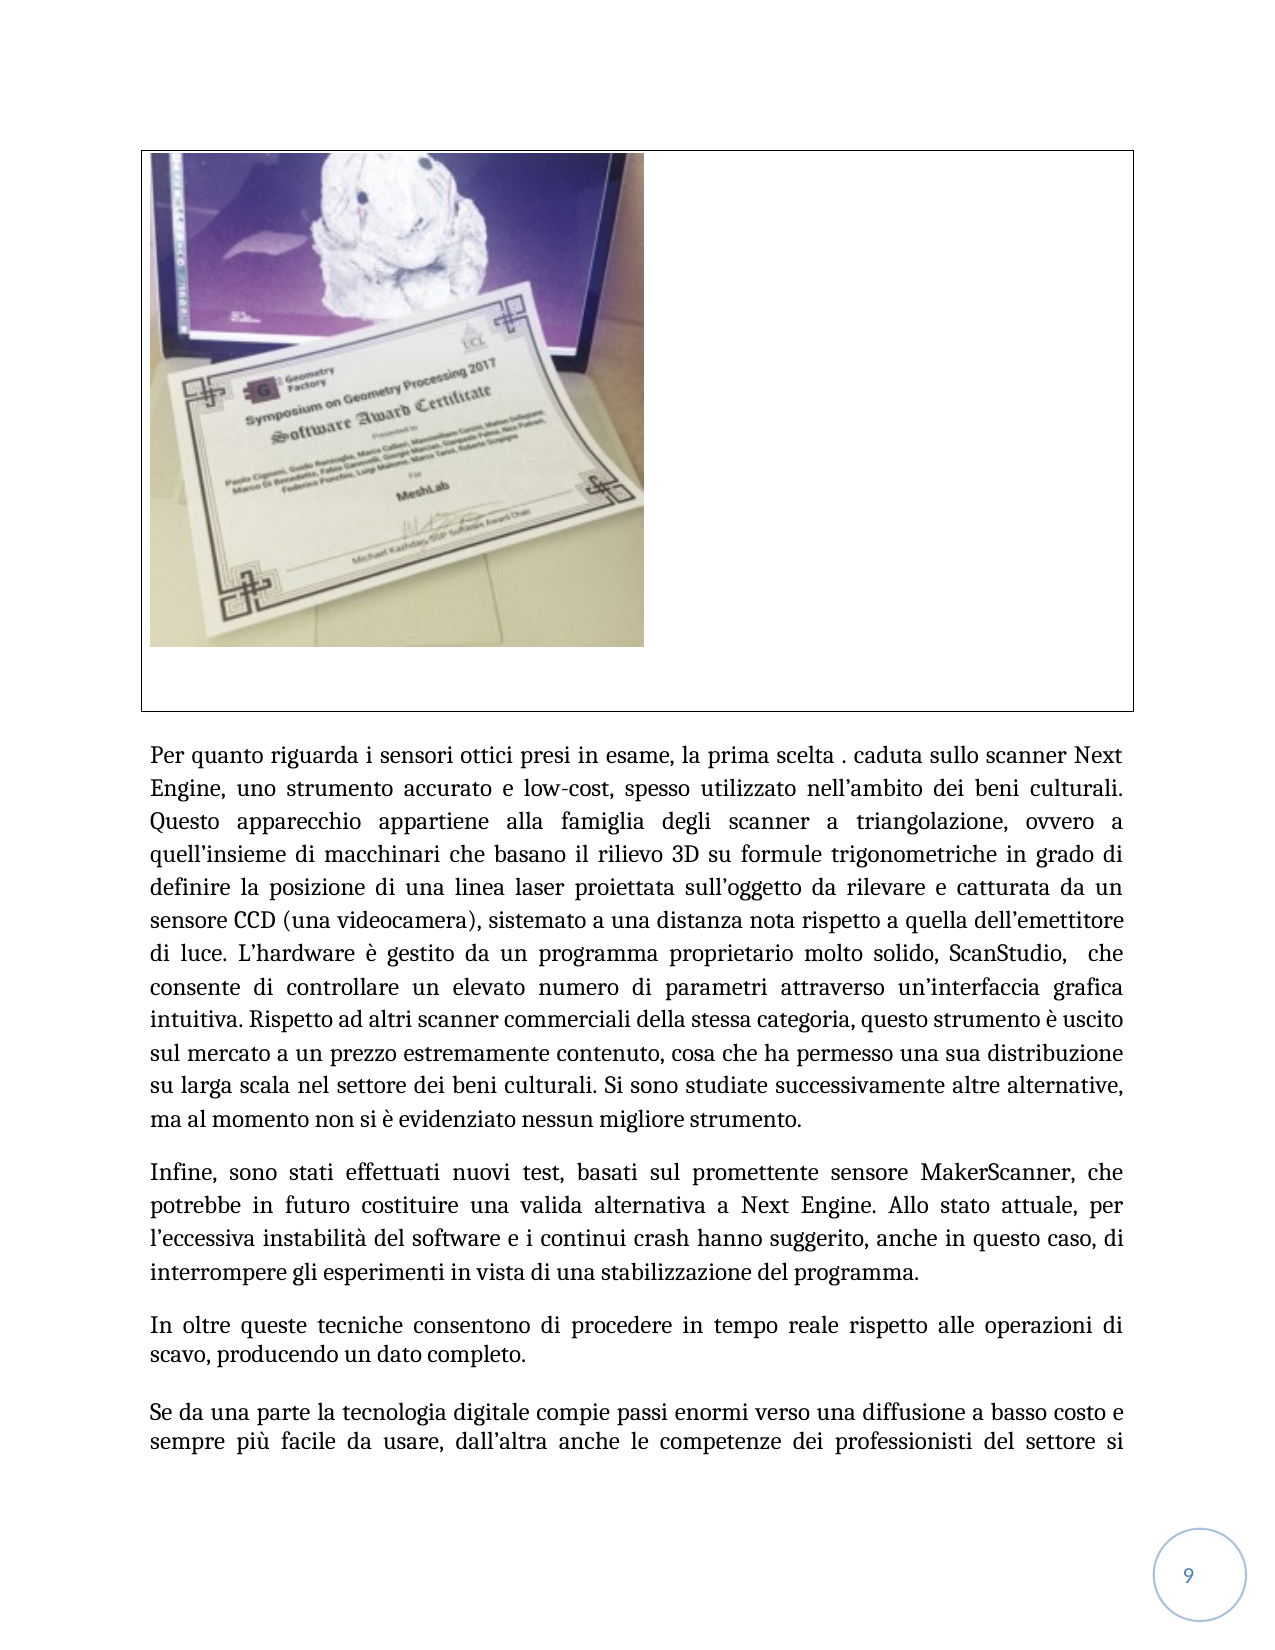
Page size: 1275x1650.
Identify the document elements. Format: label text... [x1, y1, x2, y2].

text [150, 1398, 1125, 1455]
text In oltre queste tecniche consentono di procedere in tempo reale rispetto alle operazioni di scavo, producendo un dato completo. [150, 1311, 1125, 1369]
text Infine, sono stati effettuati nuovi test, basati sul promettente sensore MakerScanner, che potrebbe in futuro costituire una valida alternativa a Next Engine. Allo stato attuale, per l’eccessiva instabilità del software e i continui crash hanno suggerito, anche in questo caso, di interrompere gli esperimenti in vista di una stabilizzazione del programma. [150, 1158, 1125, 1286]
picture [150, 153, 644, 647]
text Per quanto riguarda i sensori ottici presi in esame, la prima scelta . caduta sullo scanner Next Engine, uno strumento accurato e low-cost, spesso utilizzato nell’ambito dei beni culturali. Questo apparecchio appartiene alla famiglia degli scanner a triangolazione, ovvero a quell’insieme di macchinari che basano il rilievo 3D su formule trigonometriche in grado di definire la posizione di una linea laser proiettata sull’oggetto da rilevare e catturata da un sensore CCD (una videocamera), sistemato a una distanza nota rispetto a quella dell’emettitore di luce. L’hardware è gestito da un programma proprietario molto solido, ScanStudio, che consente di controllare un elevato numero di parametri attraverso un’interfaccia grafica intuitiva. Rispetto ad altri scanner commerciali della stessa categoria, questo strumento è uscito sul mercato a un prezzo estremamente contenuto, cosa che ha permesso una sua distribuzione su larga scala nel settore dei beni culturali. Si sono studiate successivamente altre alternative, ma al momento non si è evidenziato nessun migliore strumento. [150, 741, 1125, 1133]
